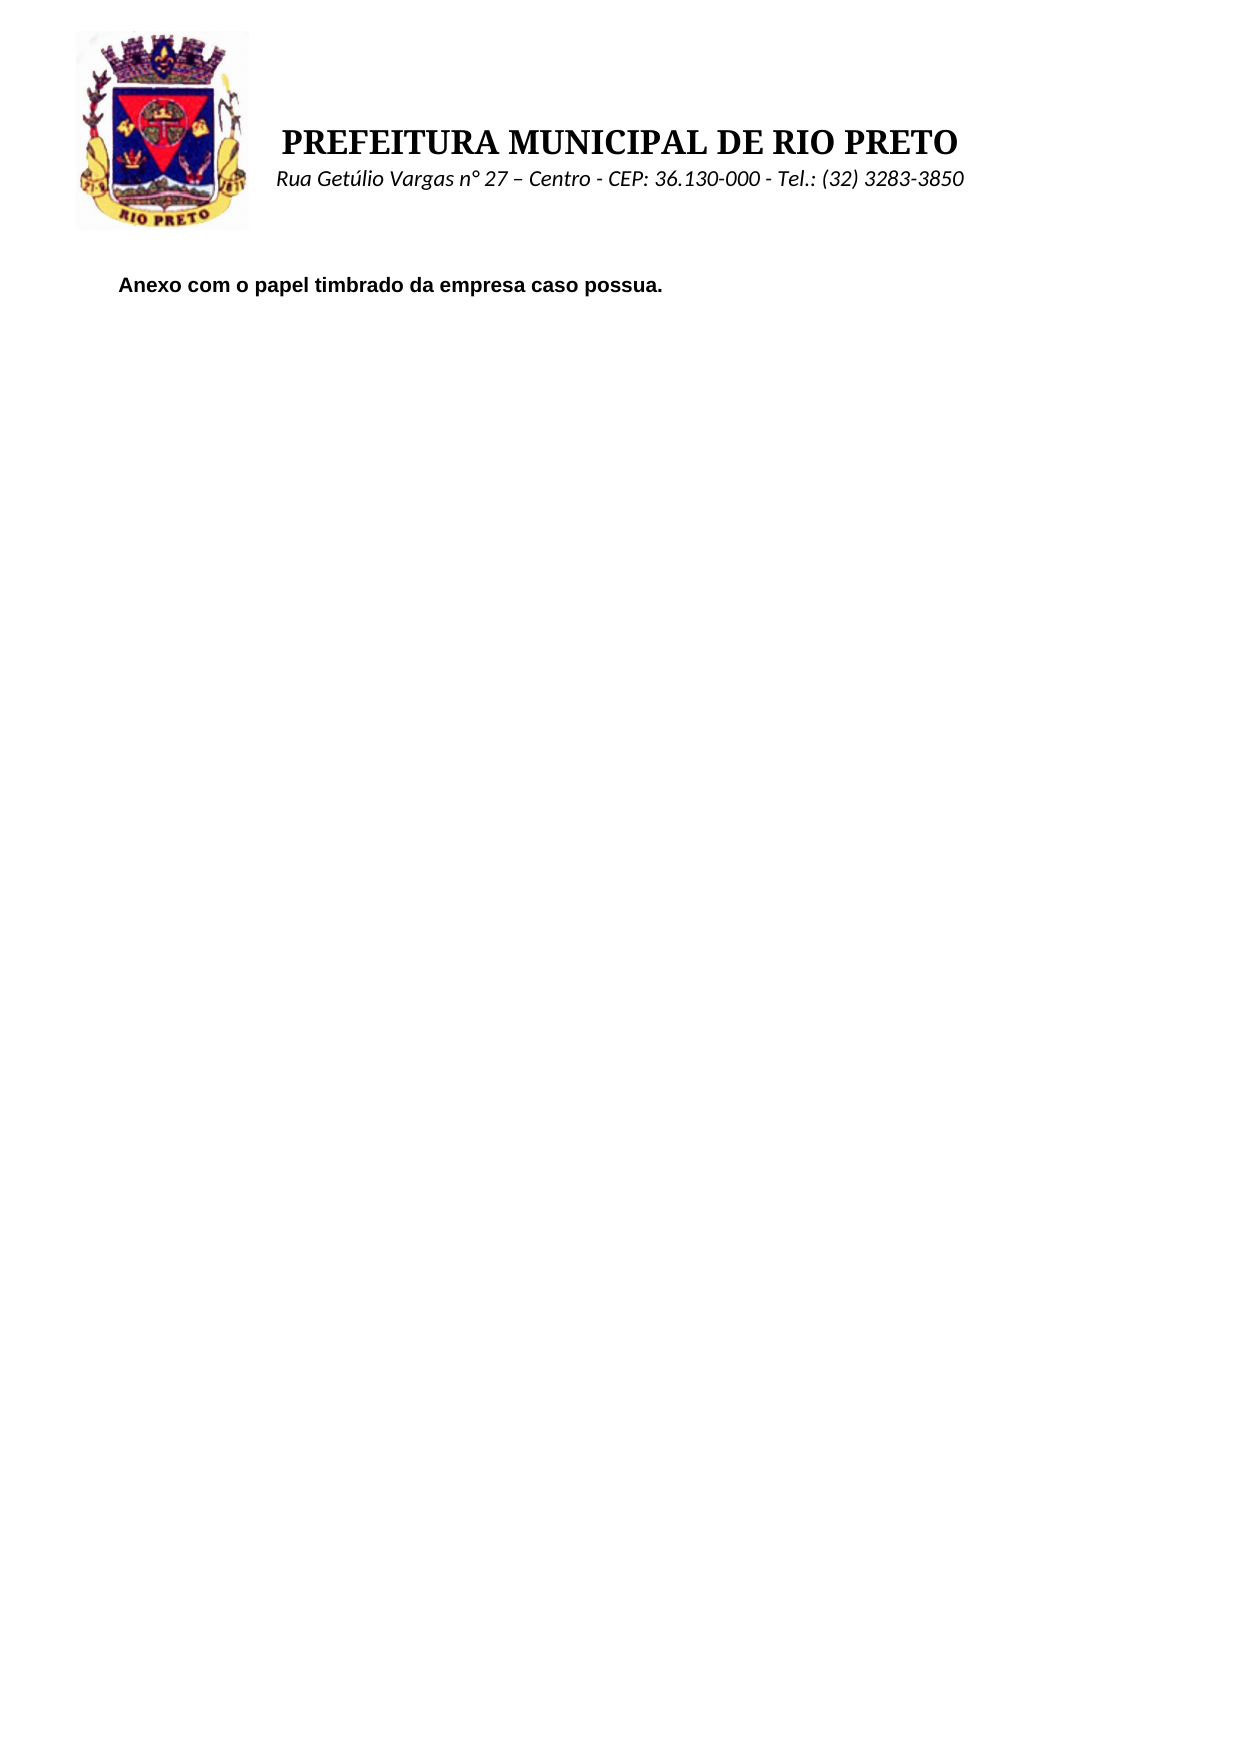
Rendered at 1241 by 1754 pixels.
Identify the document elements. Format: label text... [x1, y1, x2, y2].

text Anexo com o papel timbrado da empresa caso possua. [118, 273, 1122, 297]
picture [75, 31, 249, 230]
